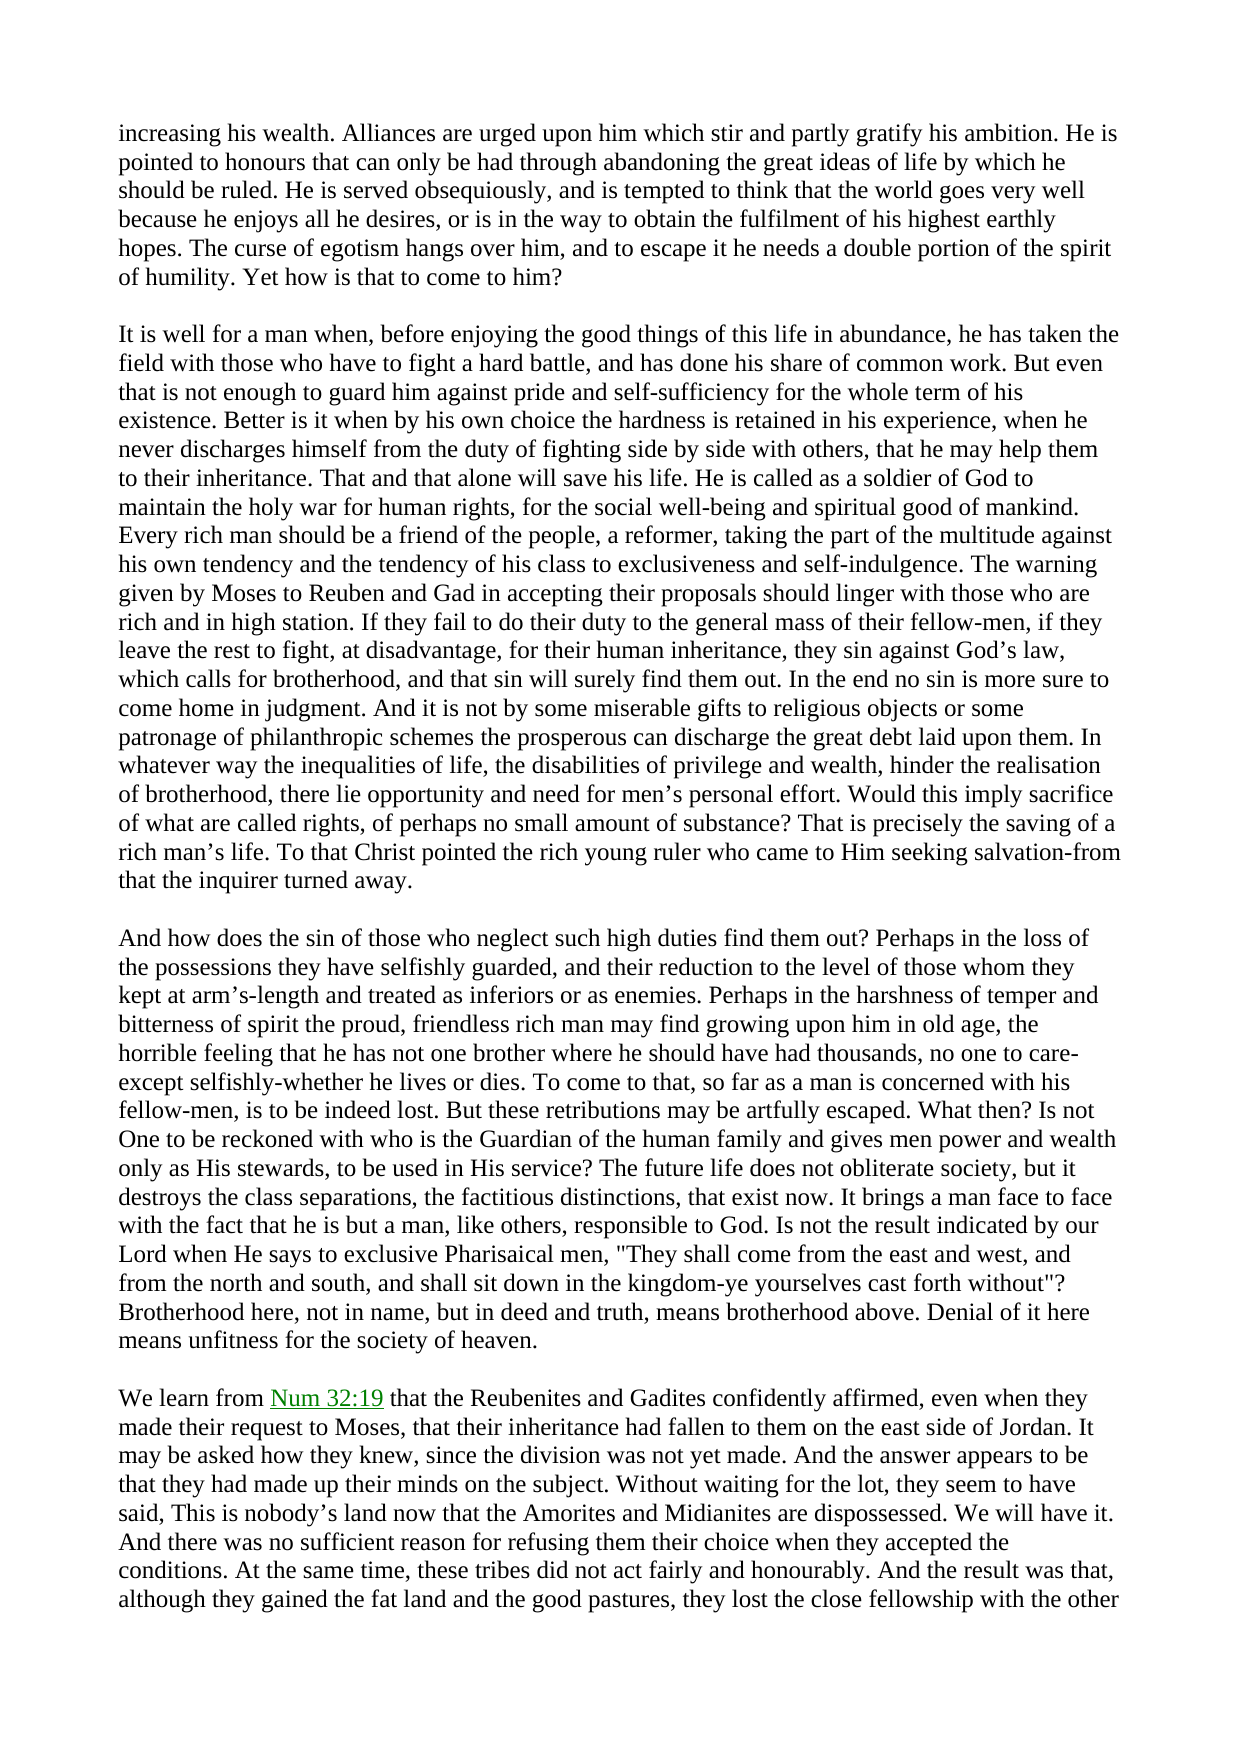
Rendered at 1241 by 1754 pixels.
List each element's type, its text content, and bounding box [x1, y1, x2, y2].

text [118, 118, 1122, 291]
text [118, 1383, 1122, 1613]
text It is well for a man when, before enjoying the good things of this life in abundance, he has taken the field with those who have to fight a hard battle, and has done his share of common work. But even that is not enough to guard him against pride and self-sufficiency for the whole term of his existence. Better is it when by his own choice the hardness is retained in his experience, when he never discharges himself from the duty of fighting side by side with others, that he may help them to their inheritance. That and that alone will save his life. He is called as a soldier of God to maintain the holy war for human rights, for the social well-being and spiritual good of mankind. Every rich man should be a friend of the people, a reformer, taking the part of the multitude against his own tendency and the tendency of his class to exclusiveness and self-indulgence. The warning given by Moses to Reuben and Gad in accepting their proposals should linger with those who are rich and in high station. If they fail to do their duty to the general mass of their fellow-men, if they leave the rest to fight, at disadvantage, for their human inheritance, they sin against God’s law, which calls for brotherhood, and that sin will surely find them out. In the end no sin is more sure to come home in judgment. And it is not by some miserable gifts to religious objects or some patronage of philanthropic schemes the prosperous can discharge the great debt laid upon them. In whatever way the inequalities of life, the disabilities of privilege and wealth, hinder the realisation of brotherhood, there lie opportunity and need for men’s personal effort. Would this imply sacrifice of what are called rights, of perhaps no small amount of substance? That is precisely the saving of a rich man’s life. To that Christ pointed the rich young ruler who came to Him seeking salvation-from that the inquirer turned away. [118, 319, 1122, 894]
text And how does the sin of those who neglect such high duties find them out? Perhaps in the loss of the possessions they have selfishly guarded, and their reduction to the level of those whom they kept at arm’s-length and treated as inferiors or as enemies. Perhaps in the harshness of temper and bitterness of spirit the proud, friendless rich man may find growing upon him in old age, the horrible feeling that he has not one brother where he should have had thousands, no one to care-except selfishly-whether he lives or dies. To come to that, so far as a man is concerned with his fellow-men, is to be indeed lost. But these retributions may be artfully escaped. What then? Is not One to be reckoned with who is the Guardian of the human family and gives men power and wealth only as His stewards, to be used in His service? The future life does not obliterate society, but it destroys the class separations, the factitious distinctions, that exist now. It brings a man face to face with the fact that he is but a man, like others, responsible to God. Is not the result indicated by our Lord when He says to exclusive Pharisaical men, "They shall come from the east and west, and from the north and south, and shall sit down in the kingdom-ye yourselves cast forth without"? Brotherhood here, not in name, but in deed and truth, means brotherhood above. Denial of it here means unfitness for the society of heaven. [118, 923, 1122, 1354]
